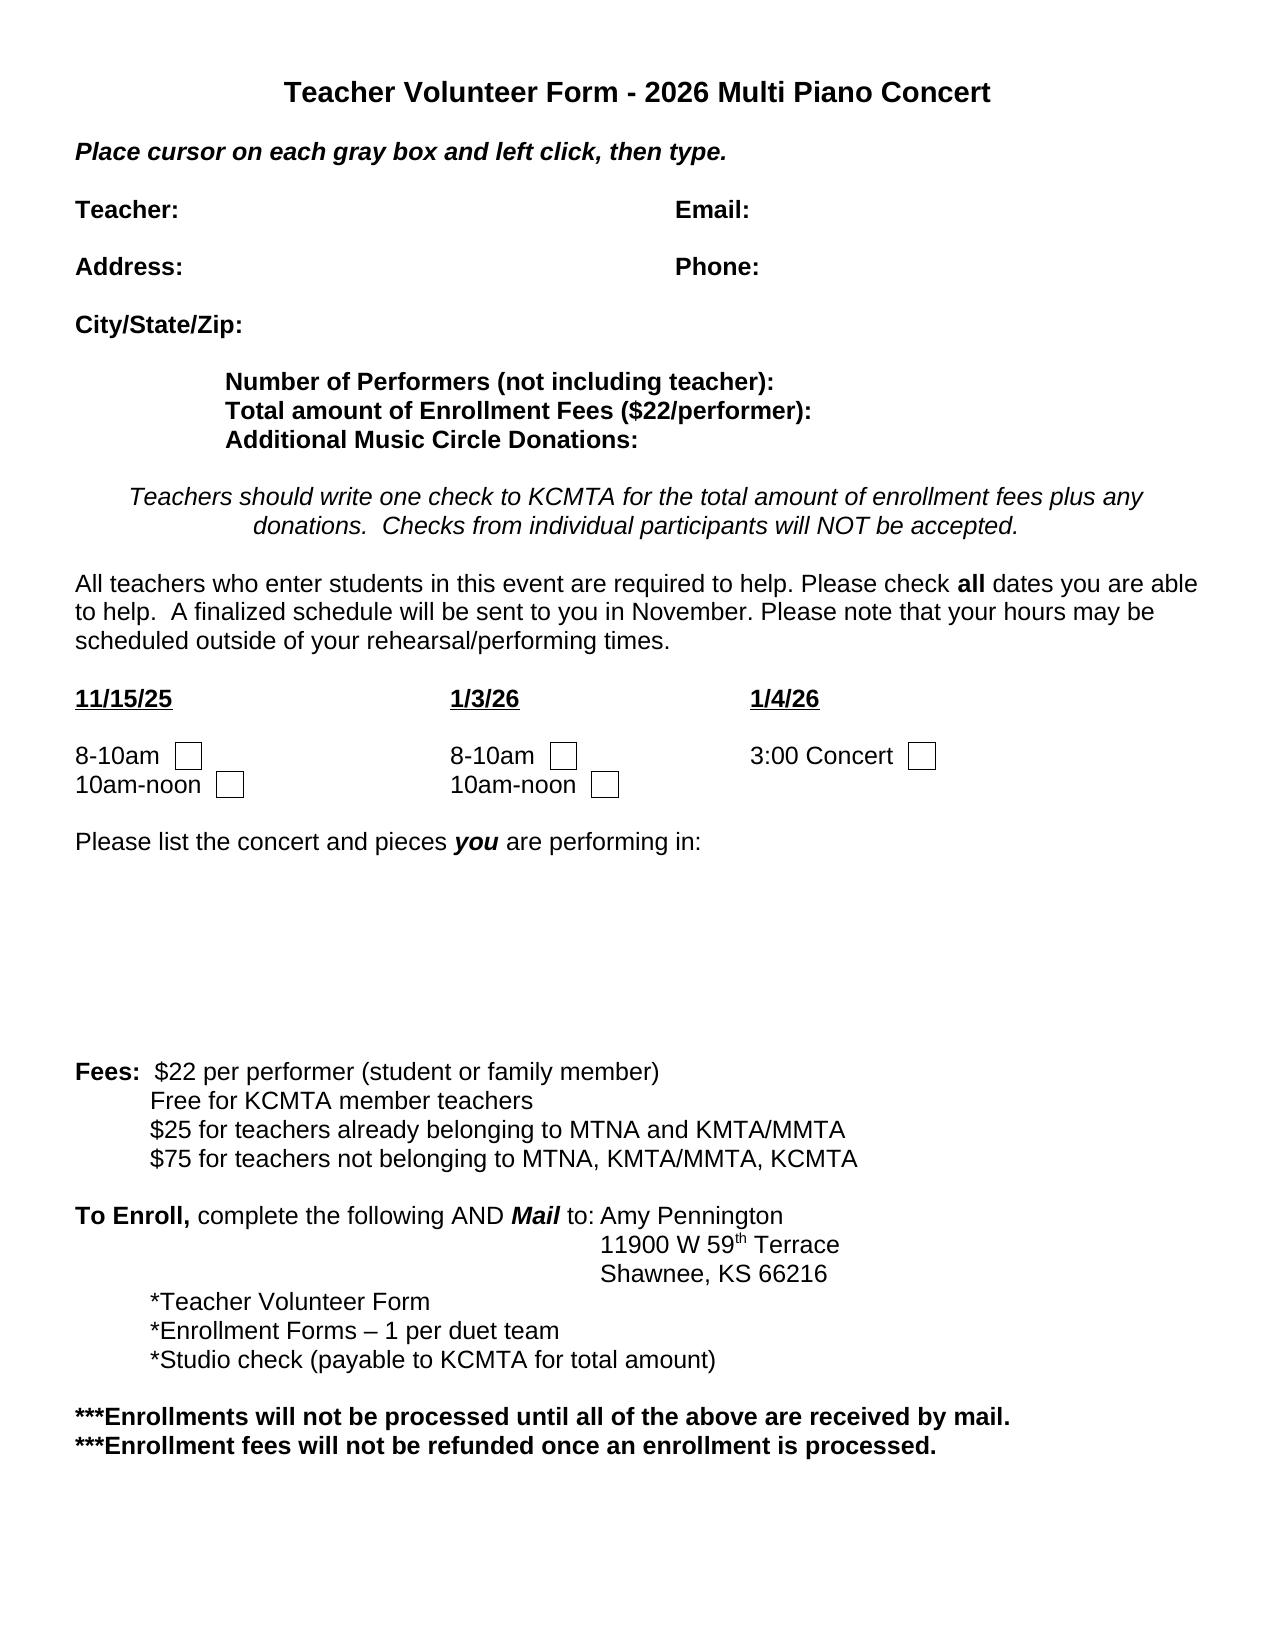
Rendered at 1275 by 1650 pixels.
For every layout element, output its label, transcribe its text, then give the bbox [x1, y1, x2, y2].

text 11/15/25 1/3/26 1/4/26 [75, 683, 1200, 712]
text 8-10am 8-10am 3:00 Concert [75, 741, 1200, 770]
text 11900 W 59th Terrace [75, 1230, 1200, 1258]
text Place cursor on each gray box and left click, then type. [75, 137, 1200, 166]
text Teacher Volunteer Form - 2026 Multi Piano Concert [75, 75, 1200, 108]
text Additional Music Circle Donations: [75, 425, 1200, 453]
text Teacher: Email: [75, 195, 1200, 223]
text Address: Phone: [75, 252, 1200, 281]
text *Teacher Volunteer Form [75, 1287, 1200, 1316]
text To Enroll, complete the following AND Mail to: Amy Pennington [75, 1201, 1200, 1230]
text 10am-noon 10am-noon [75, 770, 1200, 798]
text *Enrollment Forms – 1 per duet team [75, 1316, 1200, 1345]
text *Studio check (payable to KCMTA for total amount) [75, 1345, 1200, 1373]
text City/State/Zip: [75, 310, 1200, 338]
text Free for KCMTA member teachers [75, 1086, 1200, 1115]
text All teachers who enter students in this event are required to help. Please check all dates you are able to help. A finalized schedule will be sent to you in November. Please note that your hours may be scheduled outside of your rehearsal/performing times. [75, 568, 1200, 655]
text ***Enrollments will not be processed until all of the above are received by mail. [75, 1402, 1200, 1431]
text Please list the concert and pieces you are performing in: [75, 827, 1200, 856]
text Number of Performers (not including teacher): [75, 367, 1200, 396]
text Shawnee, KS 66216 [75, 1258, 1200, 1287]
text Fees: $22 per performer (student or family member) [75, 1057, 1200, 1086]
text ***Enrollment fees will not be refunded once an enrollment is processed. [75, 1431, 1200, 1460]
text Total amount of Enrollment Fees ($22/performer): [75, 396, 1200, 425]
text Teachers should write one check to KCMTA for the total amount of enrollment fees plus any donations. Checks from individual participants will NOT be accepted. [75, 482, 1200, 540]
text $25 for teachers already belonging to MTNA and KMTA/MMTA [75, 1115, 1200, 1143]
text $75 for teachers not belonging to MTNA, KMTA/MMTA, KCMTA [75, 1143, 1200, 1172]
